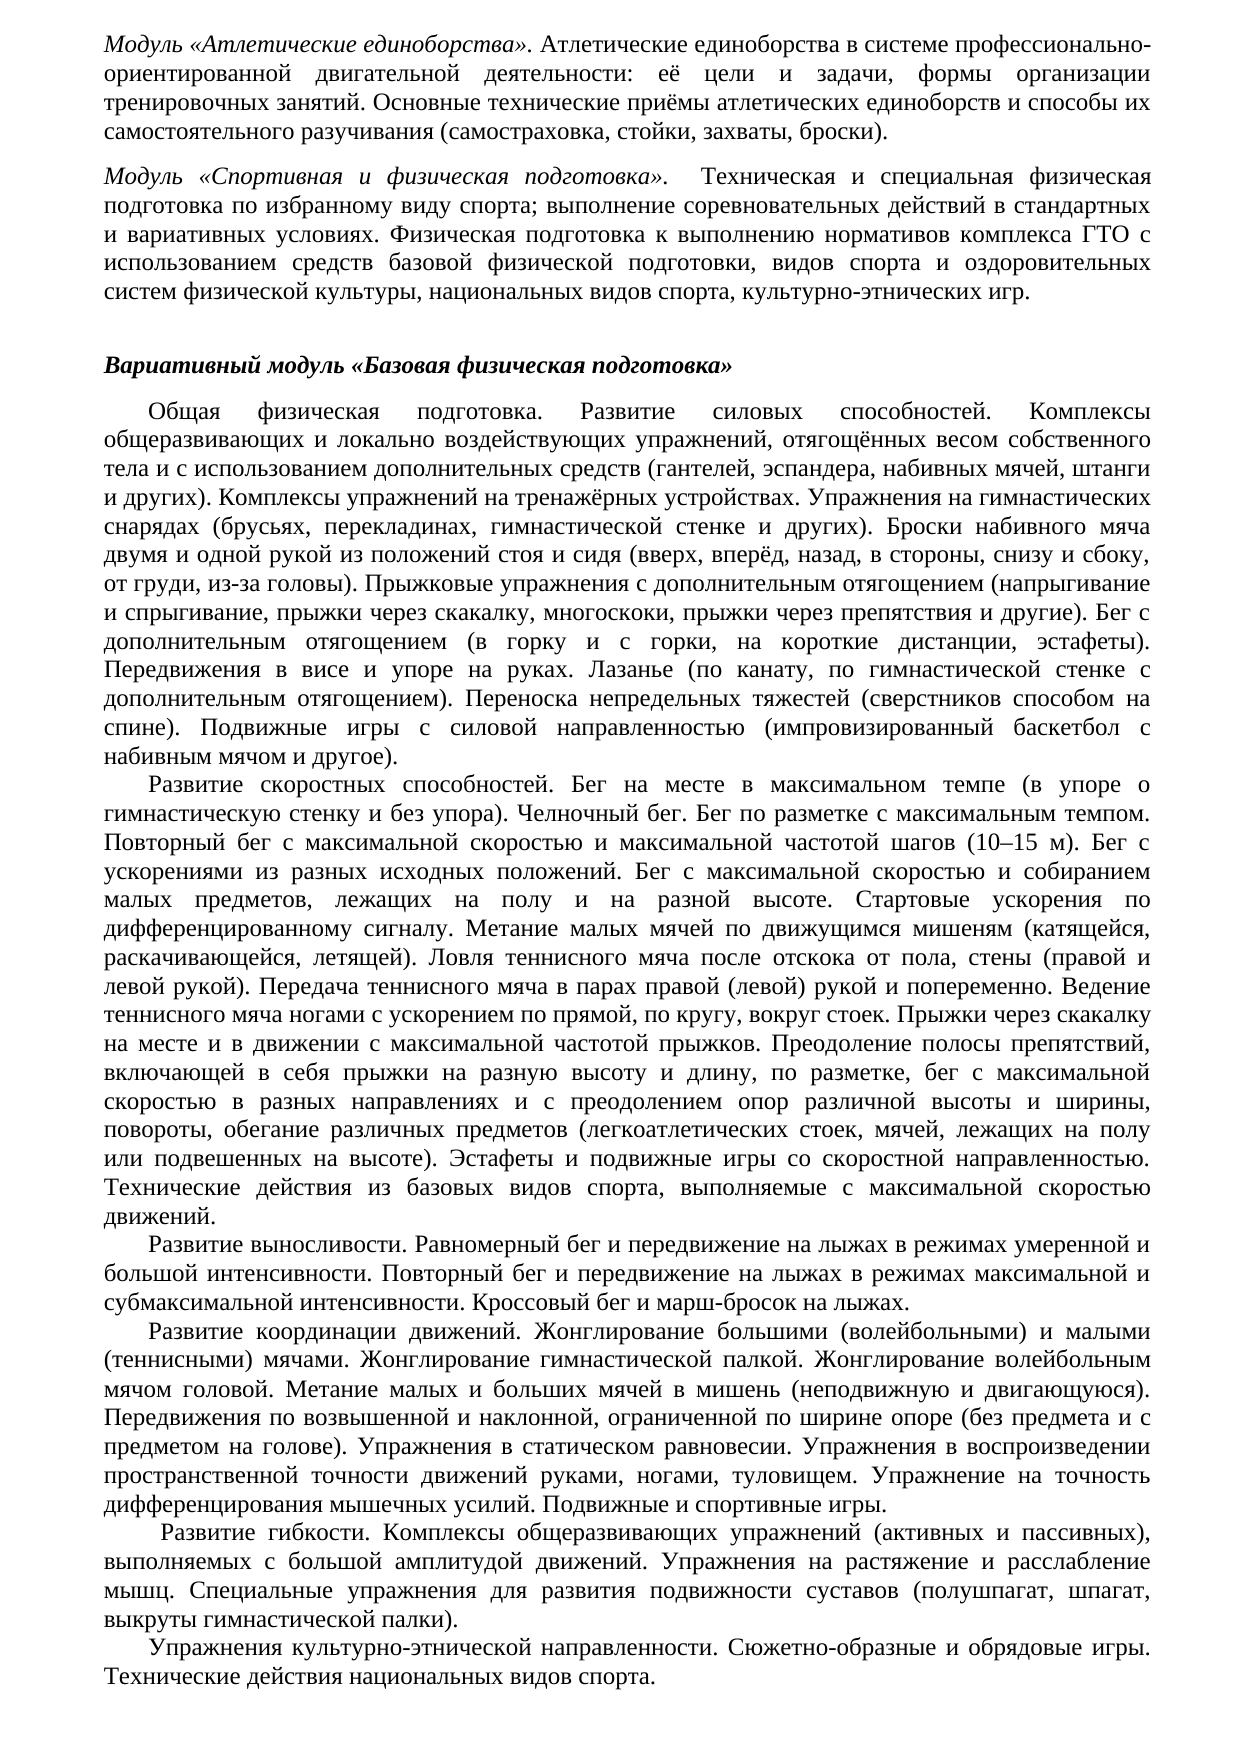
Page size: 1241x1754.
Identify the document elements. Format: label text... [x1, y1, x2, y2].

text Развитие гибкости. Комплексы общеразвивающих упражнений (активных и пассивных), выполняемых с большой амплитудой движений. Упражнения на растяжение и расслабление мышц. Специальные упражнения для развития подвижности суставов (полушпагат, шпагат, выкруты гимнастической палки). [103, 1517, 1152, 1632]
text Упражнения культурно-этнической направленности. Сюжетно-образные и обрядовые игры. Технические действия национальных видов спорта. [103, 1632, 1152, 1690]
text Общая физическая подготовка. Развитие силовых способностей. Комплексы общеразвивающих и локально воздействующих упражнений, отягощённых весом собственного тела и с использованием дополнительных средств (гантелей, эспандера, набивных мячей, штанги и других). Комплексы упражнений на тренажёрных устройствах. Упражнения на гимнастических снарядах (брусьях, перекладинах, гимнастической стенке и других). Броски набивного мяча двумя и одной рукой из положений стоя и сидя (вверх, вперёд, назад, в стороны, снизу и сбоку, от груди, из-за головы). Прыжковые упражнения с дополнительным отягощением (напрыгивание и спрыгивание, прыжки через скакалку, многоскоки, прыжки через препятствия и другие). Бег с дополнительным отягощением (в горку и с горки, на короткие дистанции, эстафеты). Передвижения в висе и упоре на руках. Лазанье (по канату, по гимнастической стенке с дополнительным отягощением). Переноска непредельных тяжестей (сверстников способом на спине). Подвижные игры с силовой направленностью (импровизированный баскетбол с набивным мячом и другое). [103, 396, 1152, 769]
text Развитие координации движений. Жонглирование большими (волейбольными) и малыми (теннисными) мячами. Жонглирование гимнастической палкой. Жонглирование волейбольным мячом головой. Метание малых и больших мячей в мишень (неподвижную и двигающуюся). Передвижения по возвышенной и наклонной, ограниченной по ширине опоре (без предмета и с предметом на голове). Упражнения в статическом равновесии. Упражнения в воспроизведении пространственной точности движений руками, ногами, туловищем. Упражнение на точность дифференцирования мышечных усилий. Подвижные и спортивные игры. [103, 1316, 1152, 1517]
text Модуль «Спортивная и физическая подготовка». Техническая и специальная физическая подготовка по избранному виду спорта; выполнение соревновательных действий в стандартных и вариативных условиях. Физическая подготовка к выполнению нормативов комплекса ГТО с использованием средств базовой физической подготовки, видов спорта и оздоровительных систем физической культуры, национальных видов спорта, культурно-этнических игр. [103, 161, 1152, 305]
text Модуль «Атлетические единоборства». Атлетические единоборства в системе профессионально-ориентированной двигательной деятельности: её цели и задачи, формы организации тренировочных занятий. Основные технические приёмы атлетических единоборств и способы их самостоятельного разучивания (самостраховка, стойки, захваты, броски). [103, 29, 1152, 144]
text Развитие скоростных способностей. Бег на месте в максимальном темпе (в упоре о гимнастическую стенку и без упора). Челночный бег. Бег по разметке с максимальным темпом. Повторный бег с максимальной скоростью и максимальной частотой шагов (10–15 м). Бег с ускорениями из разных исходных положений. Бег с максимальной скоростью и собиранием малых предметов, лежащих на полу и на разной высоте. Стартовые ускорения по дифференцированному сигналу. Метание малых мячей по движущимся мишеням (катящейся, раскачивающейся, летящей). Ловля теннисного мяча после отскока от пола, стены (правой и левой рукой). Передача теннисного мяча в парах правой (левой) рукой и попеременно. Ведение теннисного мяча ногами с ускорением по прямой, по кругу, вокруг стоек. Прыжки через скакалку на месте и в движении с максимальной частотой прыжков. Преодоление полосы препятствий, включающей в себя прыжки на разную высоту и длину, по разметке, бег с максимальной скоростью в разных направлениях и с преодолением опор различной высоты и ширины, повороты, обегание различных предметов (легкоатлетических стоек, мячей, лежащих на полу или подвешенных на высоте). Эстафеты и подвижные игры со скоростной направленностью. Технические действия из базовых видов спорта, выполняемые с максимальной скоростью движений. [103, 769, 1152, 1229]
text Вариативный модуль «Базовая физическая подготовка» [103, 350, 1152, 379]
text Развитие выносливости. Равномерный бег и передвижение на лыжах в режимах умеренной и большой интенсивности. Повторный бег и передвижение на лыжах в режимах максимальной и субмаксимальной интенсивности. Кроссовый бег и марш-бросок на лыжах. [103, 1229, 1152, 1316]
